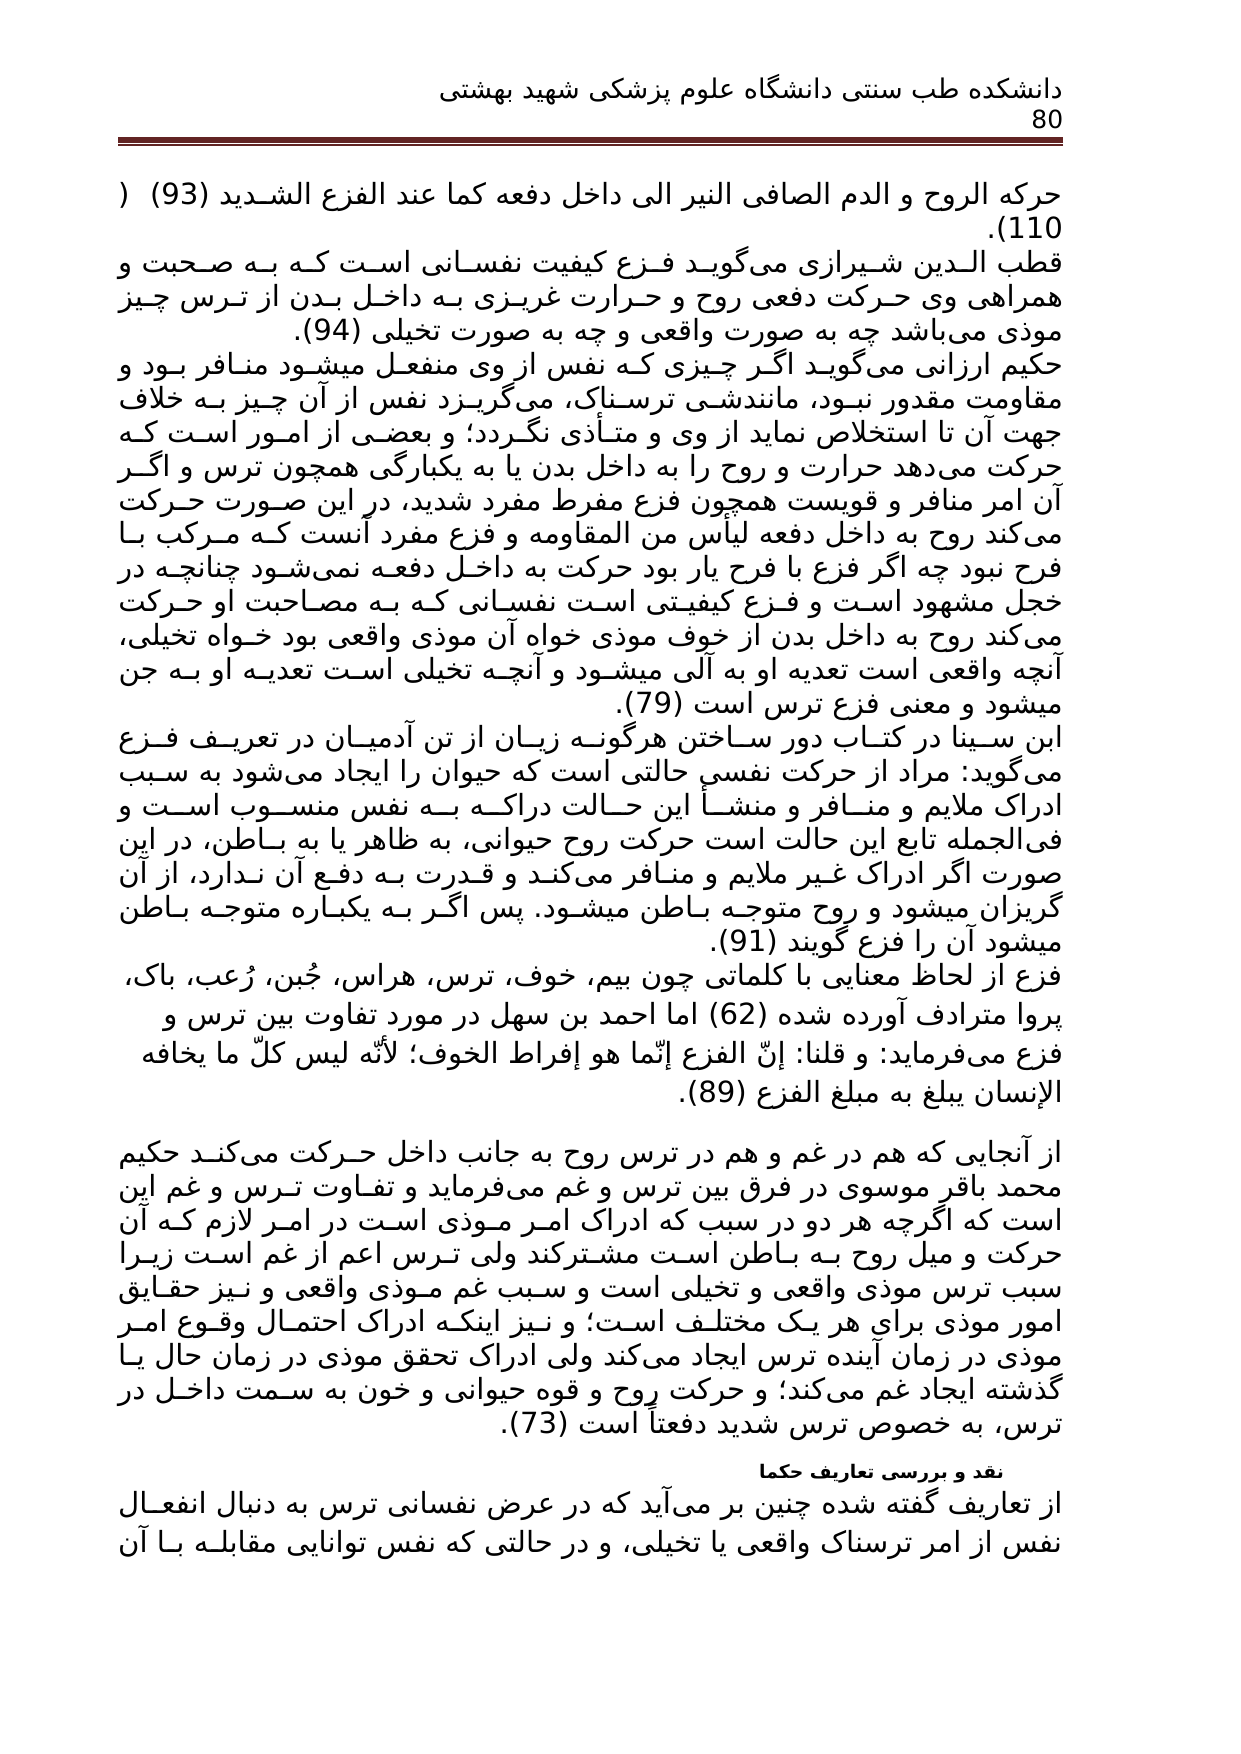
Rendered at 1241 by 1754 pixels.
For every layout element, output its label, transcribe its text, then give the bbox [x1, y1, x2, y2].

text از آنجایی که هم در غم و هم در ترس روح به جانب داخل حرکت می‌کند حکیم محمد باقر موسوی در فرق بین ترس و غم می‌فرماید و تفاوت ترس و غم این است که اگرچه هر دو در سبب که ادراک امر موذی است در امر لازم که آن حرکت و میل روح به باطن است مشترکند ولی ترس اعم از غم است زیرا سبب ترس موذی واقعی و تخیلی است و سبب غم موذی واقعی و نیز حقایق امور موذی برای هر یک مختلف است؛ و نیز اینکه ادراک احتمال وقوع امر موذی در زمان آینده ترس ایجاد می‌کند ولی ادراک تحقق موذی در زمان حال یا گذشته ایجاد غم می‌کند؛ و حرکت روح و قوه حیوانی و خون به سمت داخل در ترس، به خصوص ترس شدید دفعتاً است (73). [118, 1135, 1063, 1441]
text ابن سینا در کتاب دور ساختن هرگونه زیان از تن آدمیان در تعریف فزع می‌گوید: مراد از حرکت نفسی حالتی است که حیوان را ایجاد می‌شود به سبب ادراک ملایم و منافر و منشأ این حالت دراکه به نفس منسوب است و فی‌الجمله تابع این حالت است حرکت روح حیوانی، به ظاهر یا به باطن، در این صورت اگر ادراک غیر ملایم و منافر می‌کند و قدرت به دفع آن ندارد، از آن گریزان میشود و روح متوجه باطن میشود. پس اگر به یکباره متوجه باطن میشود آن را فزع گویند (91). [118, 721, 1063, 958]
subtitle نقد و بررسی تعاریف حکما [118, 1461, 1004, 1483]
text حکیم ارزانی می‌گوید اگر چیزی که نفس از وی منفعل میشود منافر بود و مقاومت مقدور نبود، مانندشی ترسناک، می‌گریزد نفس از آن چیز به خلاف جهت آن تا استخلاص نماید از وی و متأذی نگردد؛ و بعضی از امور است که حرکت می‌دهد حرارت و روح را به داخل بدن یا به یکبارگی همچون ترس و اگر آن امر منافر و قویست همچون فزع مفرط مفرد شدید، در این صورت حرکت می‌کند روح به داخل دفعه لیأس من المقاومه و فزع مفرد آنست که مرکب با فرح نبود چه اگر فزع با فرح یار بود حرکت به داخل دفعه نمی‌شود چنانچه در خجل مشهود است و فزع کیفیتی است نفسانی که به مصاحبت او حرکت می‌کند روح به داخل بدن از خوف موذی خواه آن موذی واقعی بود خواه تخیلی، آنچه واقعی است تعدیه او به آلی میشود و آنچه تخیلی است تعدیه او به جن میشود و معنی فزع ترس است (79). [118, 347, 1063, 721]
text فزع از لحاظ معنایی با کلماتی چون بیم، خوف، ترس، هراس، جُبن، رُعب، باک، پروا مترادف آورده شده (62) اما احمد بن سهل در مورد تفاوت بین ترس و فزع می‌فرماید: و قلنا: إنّ الفزع إنّما هو إفراط الخوف؛ لأنّه لیس کلّ ما یخافه الإنسان یبلغ به مبلغ الفزع (89). [118, 958, 1063, 1109]
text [118, 177, 1063, 245]
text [118, 1486, 1063, 1559]
text قطب الدین شیرازی می‌گوید فزع کیفیت نفسانی است که به صحبت و همراهی وی حرکت دفعی روح و حرارت غریزی به داخل بدن از ترس چیز موذی می‌باشد چه به صورت واقعی و چه به صورت تخیلی (94). [118, 245, 1063, 347]
